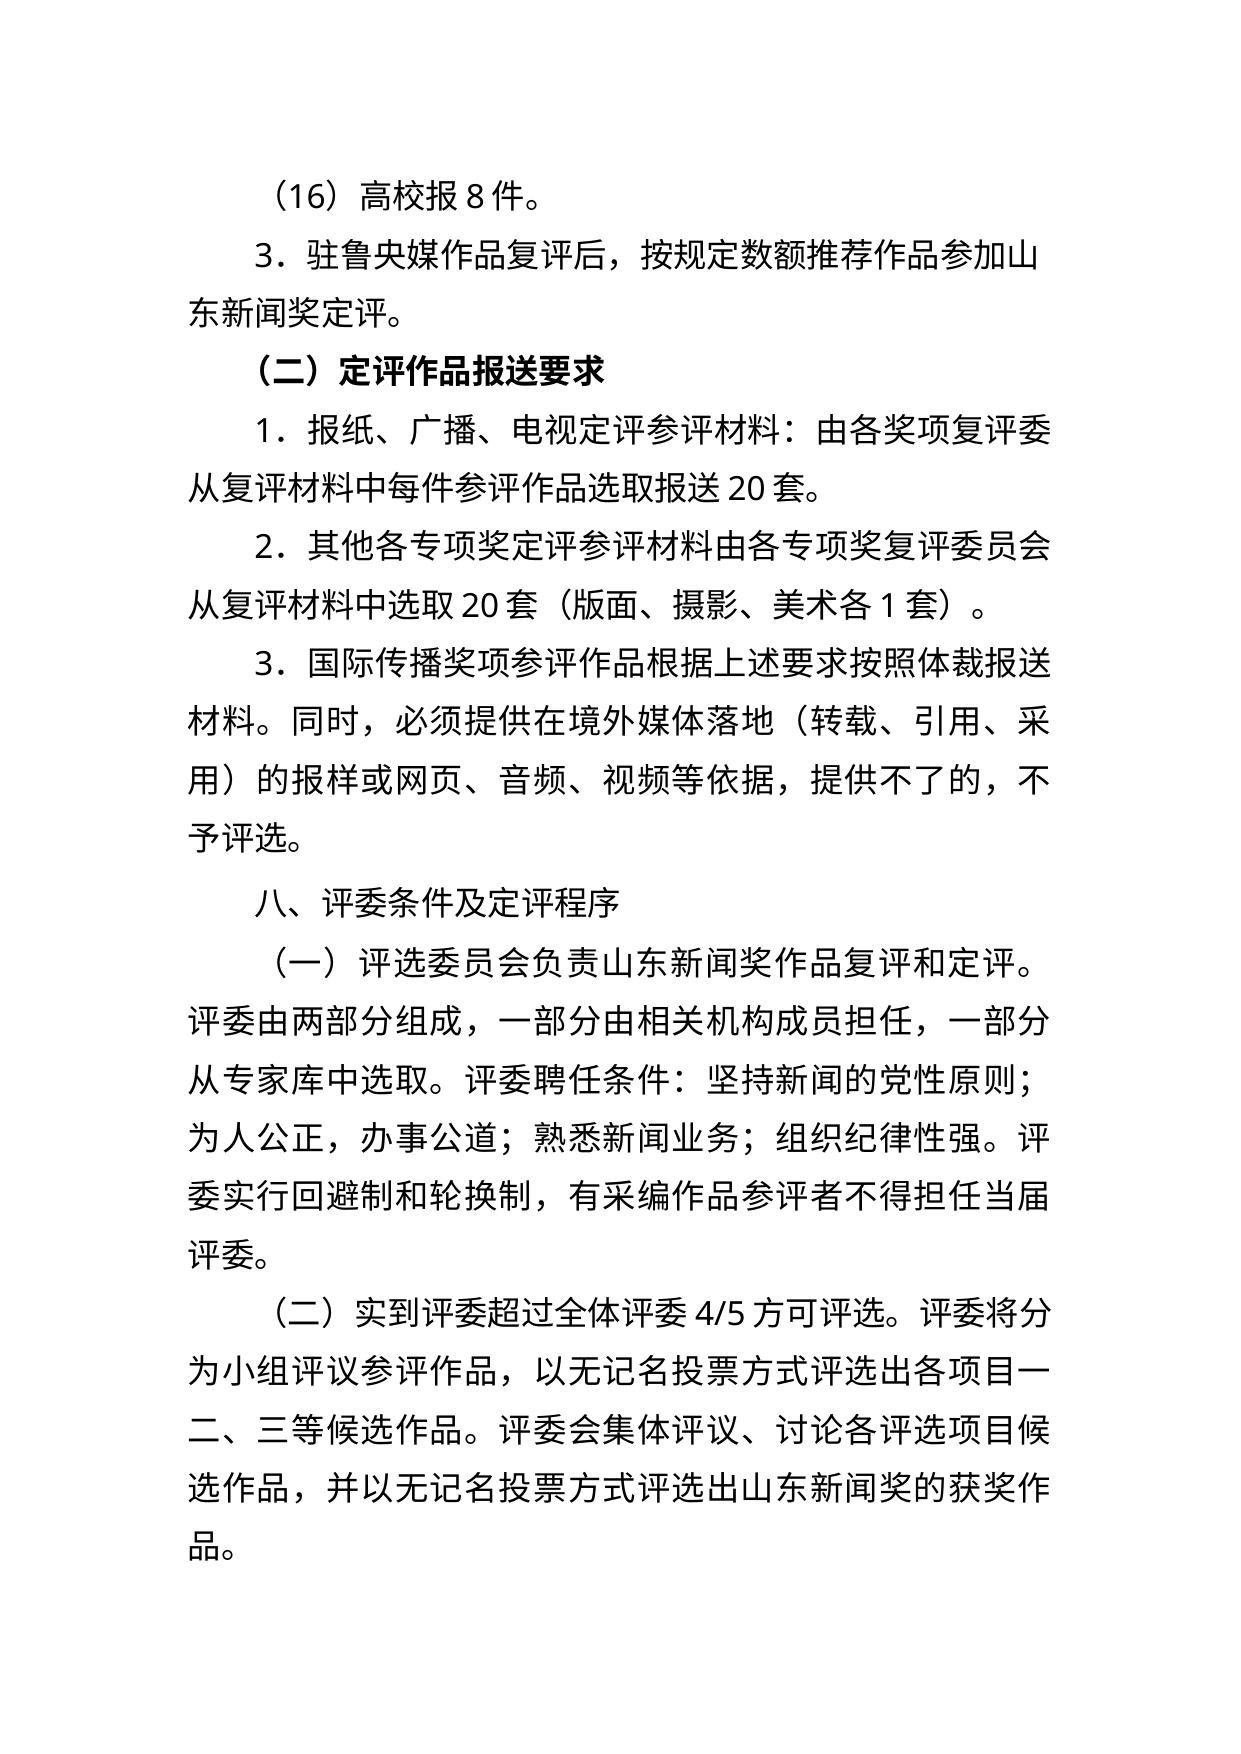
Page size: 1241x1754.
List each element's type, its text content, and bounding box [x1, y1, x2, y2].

text （一）评选委员会负责山东新闻奖作品复评和定评。评委由两部分组成，一部分由相关机构成员担任，一部分从专家库中选取。评委聘任条件：坚持新闻的党性原则；为人公正，办事公道；熟悉新闻业务；组织纪律性强。评委实行回避制和轮换制，有采编作品参评者不得担任当届评委。 [187, 929, 1053, 1279]
text （二）定评作品报送要求 [187, 337, 1053, 395]
text 3．驻鲁央媒作品复评后，按规定数额推荐作品参加山东新闻奖定评。 [187, 220, 1053, 337]
text 3．国际传播奖项参评作品根据上述要求按照体裁报送材料。同时，必须提供在境外媒体落地（转载、引用、采用）的报样或网页、音频、视频等依据，提供不了的，不予评选。 [187, 629, 1053, 862]
text 2．其他各专项奖定评参评材料由各专项奖复评委员会从复评材料中选取20套（版面、摄影、美术各1套）。 [187, 512, 1053, 629]
text （16）高校报8件。 [187, 162, 1053, 220]
text （二）实到评委超过全体评委4/5方可评选。评委将分为小组评议参评作品，以无记名投票方式评选出各项目一、二、三等候选作品。评委会集体评议、讨论各评选项目候选作品，并以无记名投票方式评选出山东新闻奖的获奖作品。 [187, 1279, 1053, 1570]
text 八、评委条件及定评程序 [187, 862, 1053, 929]
text 1．报纸、广播、电视定评参评材料：由各奖项复评委从复评材料中每件参评作品选取报送20套。 [187, 395, 1053, 512]
